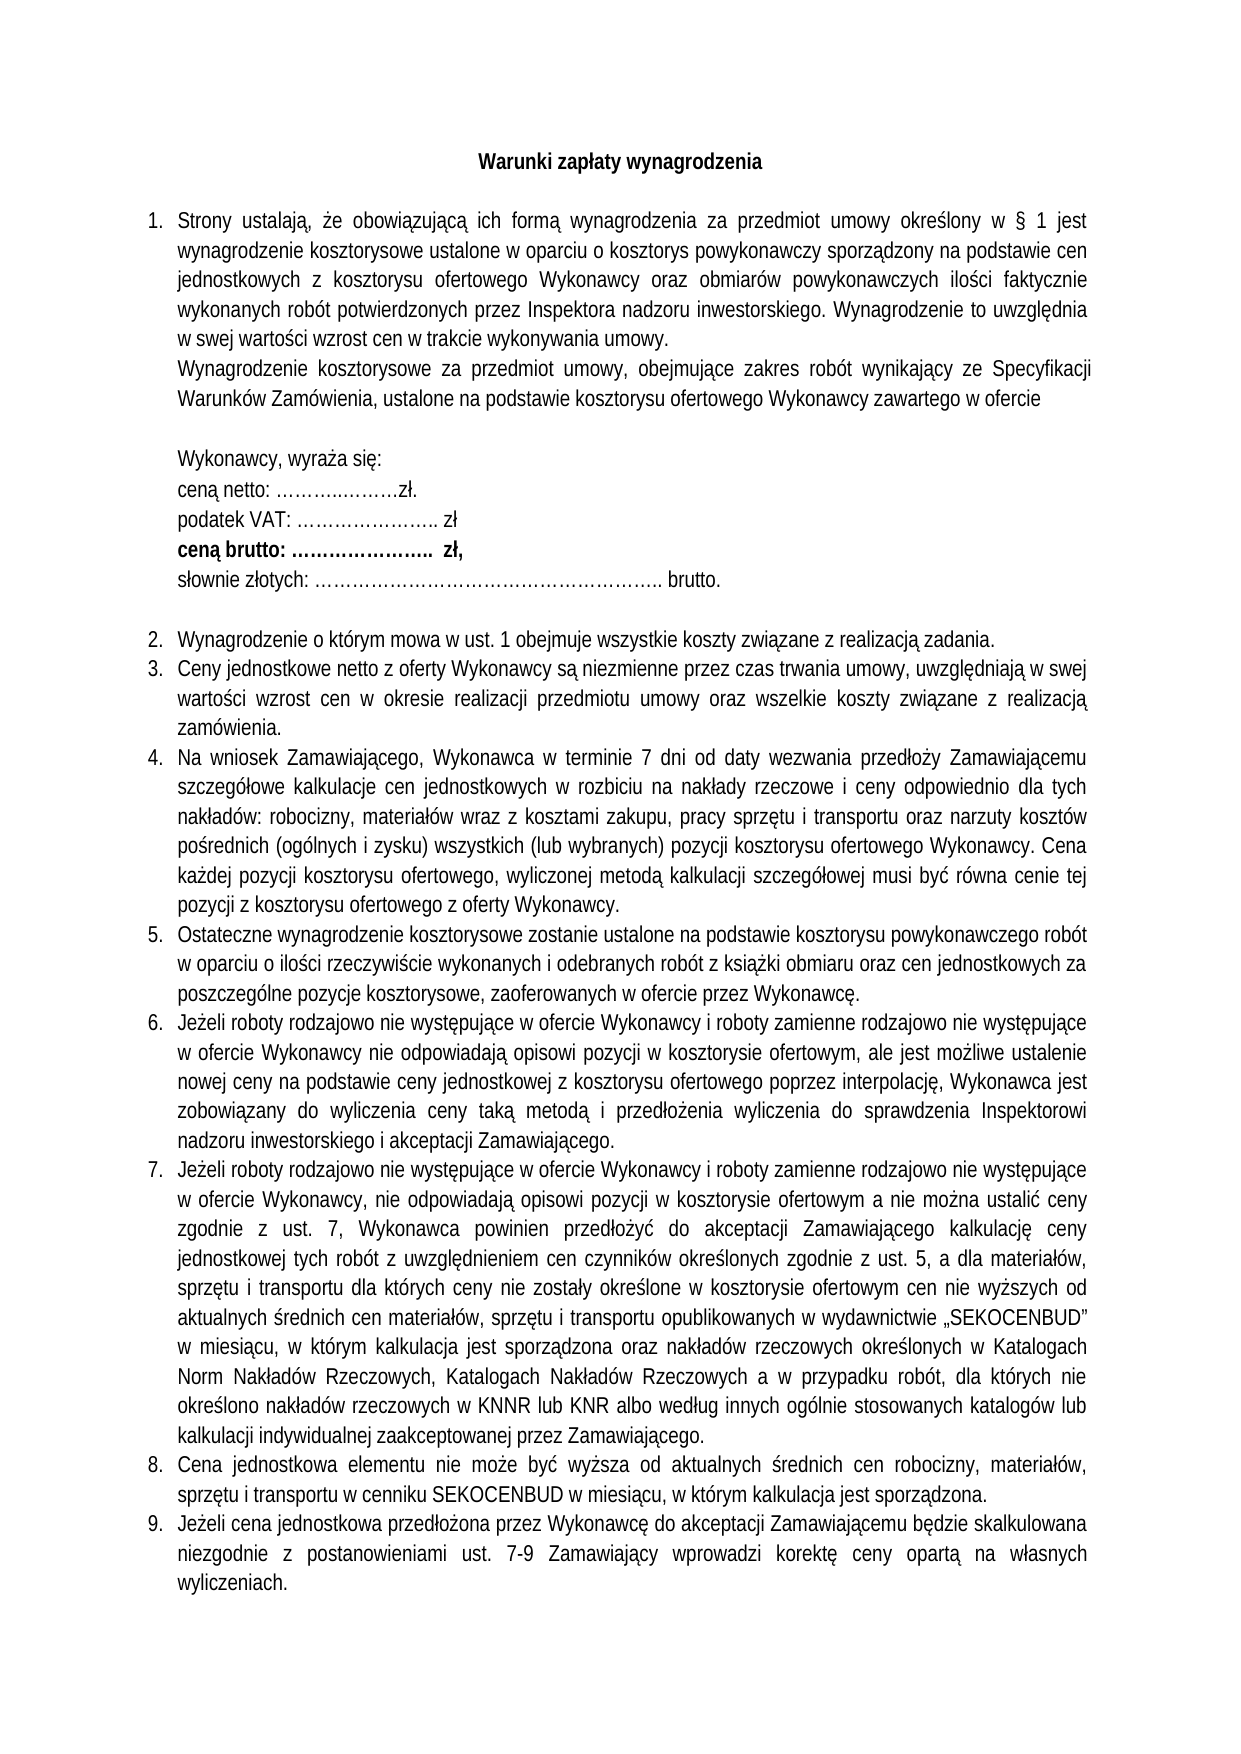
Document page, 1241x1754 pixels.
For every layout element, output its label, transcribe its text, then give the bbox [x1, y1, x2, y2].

text Warunki zapłaty wynagrodzenia [148, 148, 1093, 174]
list Cena jednostkowa elementu nie może być wyższa od aktualnych średnich cen robocizny, materiałów, sprzętu i transportu w cenniku SEKOCENBUD w miesiącu, w którym kalkulacja jest sporządzona. [148, 1451, 1088, 1507]
list Wynagrodzenie o którym mowa w ust. 1 obejmuje wszystkie koszty związane z realizacją zadania. [148, 626, 1088, 652]
list Ostateczne wynagrodzenie kosztorysowe zostanie ustalone na podstawie kosztorysu powykonawczego robót w oparciu o ilości rzeczywiście wykonanych i odebranych robót z książki obmiaru oraz cen jednostkowych za poszczególne pozycje kosztorysowe, zaoferowanych w ofercie przez Wykonawcę. [148, 921, 1088, 1006]
text słownie złotych: ……………………………………………….. brutto. [148, 566, 1086, 592]
list Jeżeli roboty rodzajowo nie występujące w ofercie Wykonawcy i roboty zamienne rodzajowo nie występujące w ofercie Wykonawcy, nie odpowiadają opisowi pozycji w kosztorysie ofertowym a nie można ustalić ceny zgodnie z ust. 7, Wykonawca powinien przedłożyć do akceptacji Zamawiającego kalkulację ceny jednostkowej tych robót z uwzględnieniem cen czynników określonych zgodnie z ust. 5, a dla materiałów, sprzętu i transportu dla których ceny nie zostały określone w kosztorysie ofertowym cen nie wyższych od aktualnych średnich cen materiałów, sprzętu i transportu opublikowanych w wydawnictwie „SEKOCENBUD” w miesiącu, w którym kalkulacja jest sporządzona oraz nakładów rzeczowych określonych w Katalogach Norm Nakładów Rzeczowych, Katalogach Nakładów Rzeczowych a w przypadku robót, dla których nie określono nakładów rzeczowych w KNNR lub KNR albo według innych ogólnie stosowanych katalogów lub kalkulacji indywidualnej zaakceptowanej przez Zamawiającego. [148, 1156, 1088, 1448]
list Wykonawcy, wyraża się: [177, 445, 1093, 472]
list Wynagrodzenie kosztorysowe za przedmiot umowy, obejmujące zakres robót wynikający ze Specyfikacji Warunków Zamówienia, ustalone na podstawie kosztorysu ofertowego Wykonawcy zawartego w ofercie [177, 355, 1093, 411]
text podatek VAT: ………………….. zł [177, 506, 1086, 532]
list Jeżeli roboty rodzajowo nie występujące w ofercie Wykonawcy i roboty zamienne rodzajowo nie występujące w ofercie Wykonawcy nie odpowiadają opisowi pozycji w kosztorysie ofertowym, ale jest możliwe ustalenie nowej ceny na podstawie ceny jednostkowej z kosztorysu ofertowego poprzez interpolację, Wykonawca jest zobowiązany do wyliczenia ceny taką metodą i przedłożenia wyliczenia do sprawdzenia Inspektorowi nadzoru inwestorskiego i akceptacji Zamawiającego. [148, 1009, 1088, 1153]
list Ceny jednostkowe netto z oferty Wykonawcy są niezmienne przez czas trwania umowy, uwzględniają w swej wartości wzrost cen w okresie realizacji przedmiotu umowy oraz wszelkie koszty związane z realizacją zamówienia. [148, 655, 1088, 741]
list Strony ustalają, że obowiązującą ich formą wynagrodzenia za przedmiot umowy określony w § 1 jest wynagrodzenie kosztorysowe ustalone w oparciu o kosztorys powykonawczy sporządzony na podstawie cen jednostkowych z kosztorysu ofertowego Wykonawcy oraz obmiarów powykonawczych ilości faktycznie wykonanych robót potwierdzonych przez Inspektora nadzoru inwestorskiego. Wynagrodzenie to uwzględnia w swej wartości wzrost cen w trakcie wykonywania umowy. [148, 207, 1088, 352]
text ceną netto: ………..………zł. [177, 476, 1088, 502]
list Jeżeli cena jednostkowa przedłożona przez Wykonawcę do akceptacji Zamawiającemu będzie skalkulowana niezgodnie z postanowieniami ust. 7-9 Zamawiający wprowadzi korektę ceny opartą na własnych wyliczeniach. [148, 1510, 1088, 1595]
list Na wniosek Zamawiającego, Wykonawca w terminie 7 dni od daty wezwania przedłoży Zamawiającemu szczegółowe kalkulacje cen jednostkowych w rozbiciu na nakłady rzeczowe i ceny odpowiednio dla tych nakładów: robocizny, materiałów wraz z kosztami zakupu, pracy sprzętu i transportu oraz narzuty kosztów pośrednich (ogólnych i zysku) wszystkich (lub wybranych) pozycji kosztorysu ofertowego Wykonawcy. Cena każdej pozycji kosztorysu ofertowego, wyliczonej metodą kalkulacji szczegółowej musi być równa cenie tej pozycji z kosztorysu ofertowego z oferty Wykonawcy. [148, 744, 1088, 917]
text ceną brutto: ………………….. zł, [177, 536, 837, 562]
